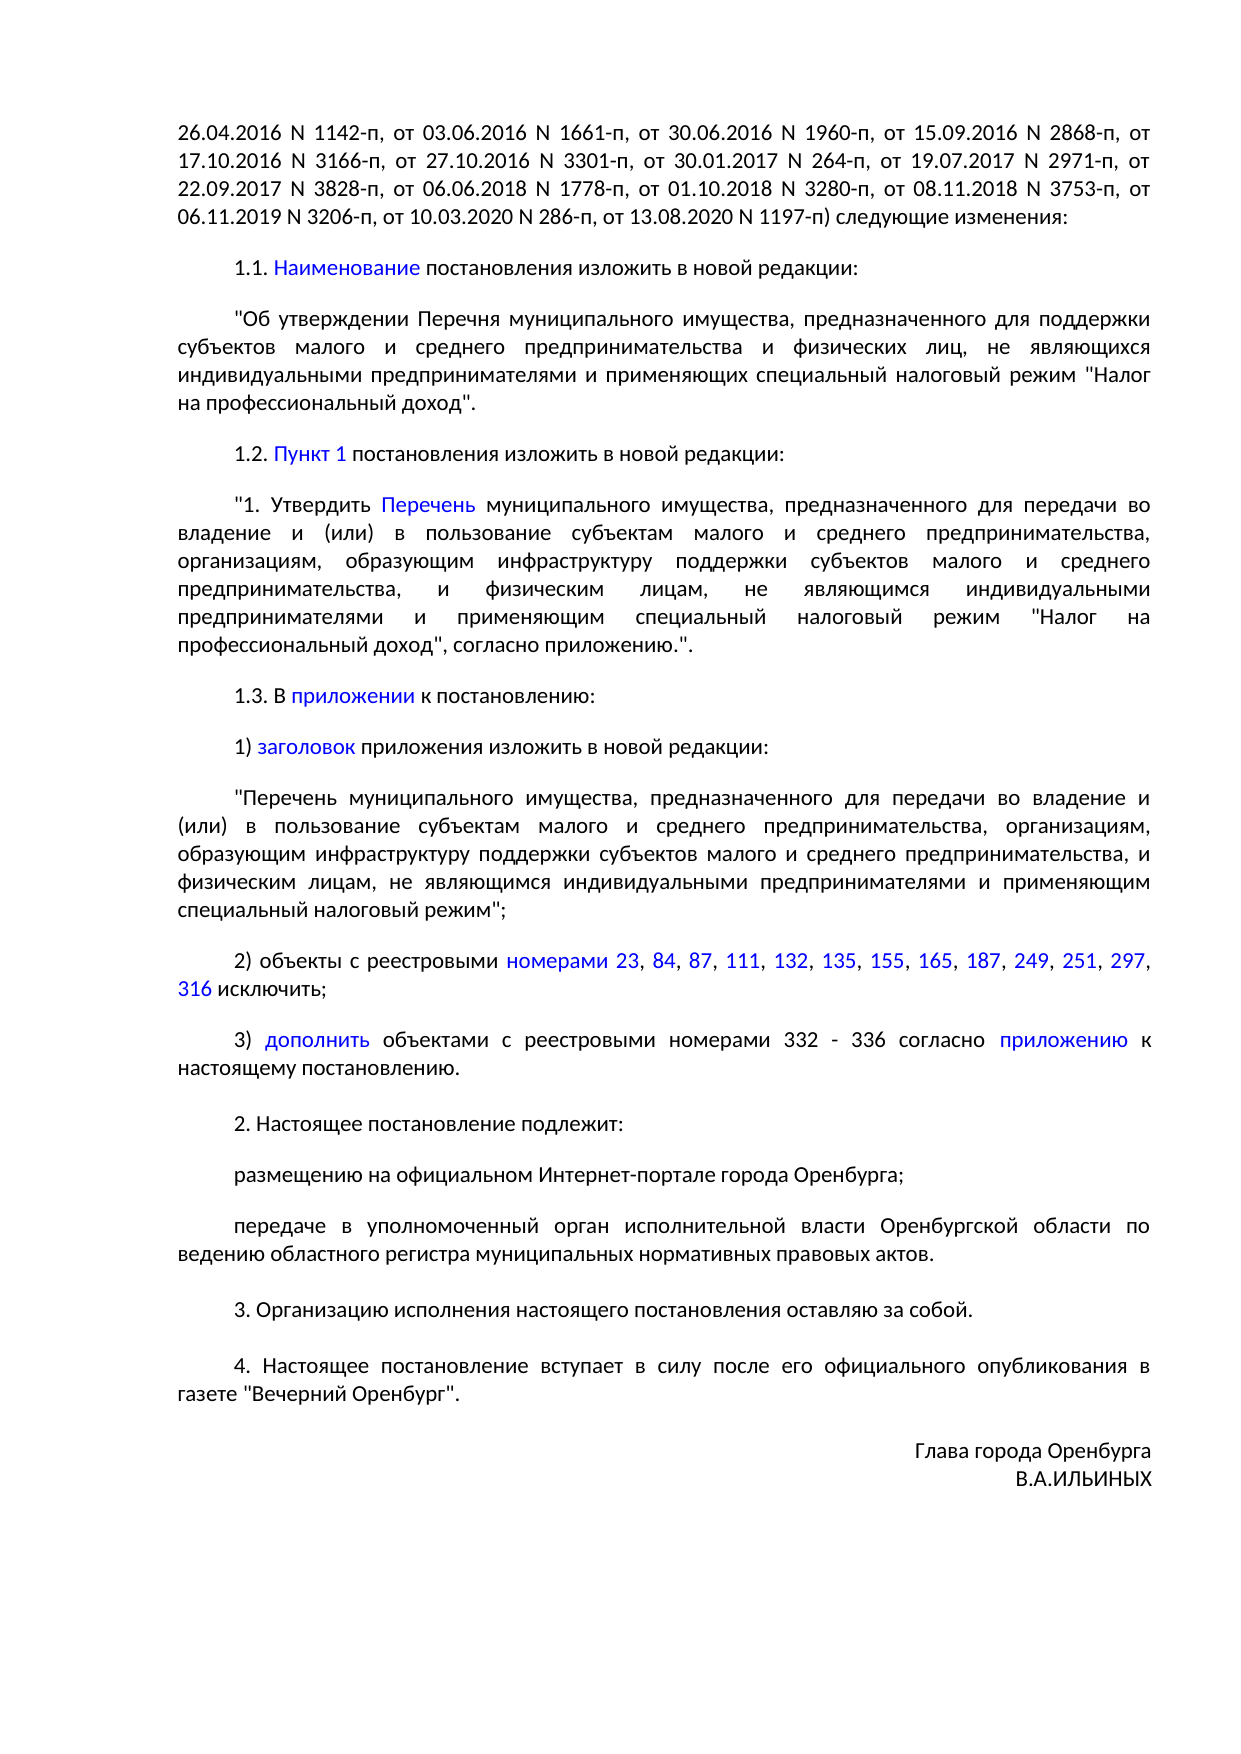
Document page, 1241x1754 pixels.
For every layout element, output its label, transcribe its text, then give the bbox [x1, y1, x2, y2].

text 4. Настоящее постановление вступает в силу после его официального опубликования в газете "Вечерний Оренбург". [177, 1352, 1152, 1408]
text "Об утверждении Перечня муниципального имущества, предназначенного для поддержки субъектов малого и среднего предпринимательства и физических лиц, не являющихся индивидуальными предпринимателями и применяющих специальный налоговый режим "Налог на профессиональный доход". [177, 304, 1152, 416]
text 2) объекты с реестровыми номерами 23, 84, 87, 111, 132, 135, 155, 165, 187, 249, 251, 297, 316 исключить; [177, 946, 1152, 1002]
text "1. Утвердить Перечень муниципального имущества, предназначенного для передачи во владение и (или) в пользование субъектам малого и среднего предпринимательства, организациям, образующим инфраструктуру поддержки субъектов малого и среднего предпринимательства, и физическим лицам, не являющимся индивидуальными предпринимателями и применяющим специальный налоговый режим "Налог на профессиональный доход", согласно приложению.". [177, 490, 1152, 658]
text 1) заголовок приложения изложить в новой редакции: [177, 732, 1152, 760]
text размещению на официальном Интернет-портале города Оренбурга; [177, 1160, 1152, 1188]
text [177, 118, 1152, 230]
text 3) дополнить объектами с реестровыми номерами 332 - 336 согласно приложению к настоящему постановлению. [177, 1025, 1152, 1081]
text Глава города Оренбурга [177, 1436, 1152, 1464]
text "Перечень муниципального имущества, предназначенного для передачи во владение и (или) в пользование субъектам малого и среднего предпринимательства, организациям, образующим инфраструктуру поддержки субъектов малого и среднего предпринимательства, и физическим лицам, не являющимся индивидуальными предпринимателями и применяющим специальный налоговый режим"; [177, 783, 1152, 923]
text 1.2. Пункт 1 постановления изложить в новой редакции: [177, 439, 1152, 467]
text передаче в уполномоченный орган исполнительной власти Оренбургской области по ведению областного регистра муниципальных нормативных правовых актов. [177, 1211, 1152, 1267]
text 2. Настоящее постановление подлежит: [177, 1109, 1152, 1137]
text 1.1. Наименование постановления изложить в новой редакции: [177, 253, 1152, 281]
text 3. Организацию исполнения настоящего постановления оставляю за собой. [177, 1295, 1152, 1323]
text В.А.ИЛЬИНЫХ [177, 1464, 1152, 1492]
text 1.3. В приложении к постановлению: [177, 681, 1152, 709]
